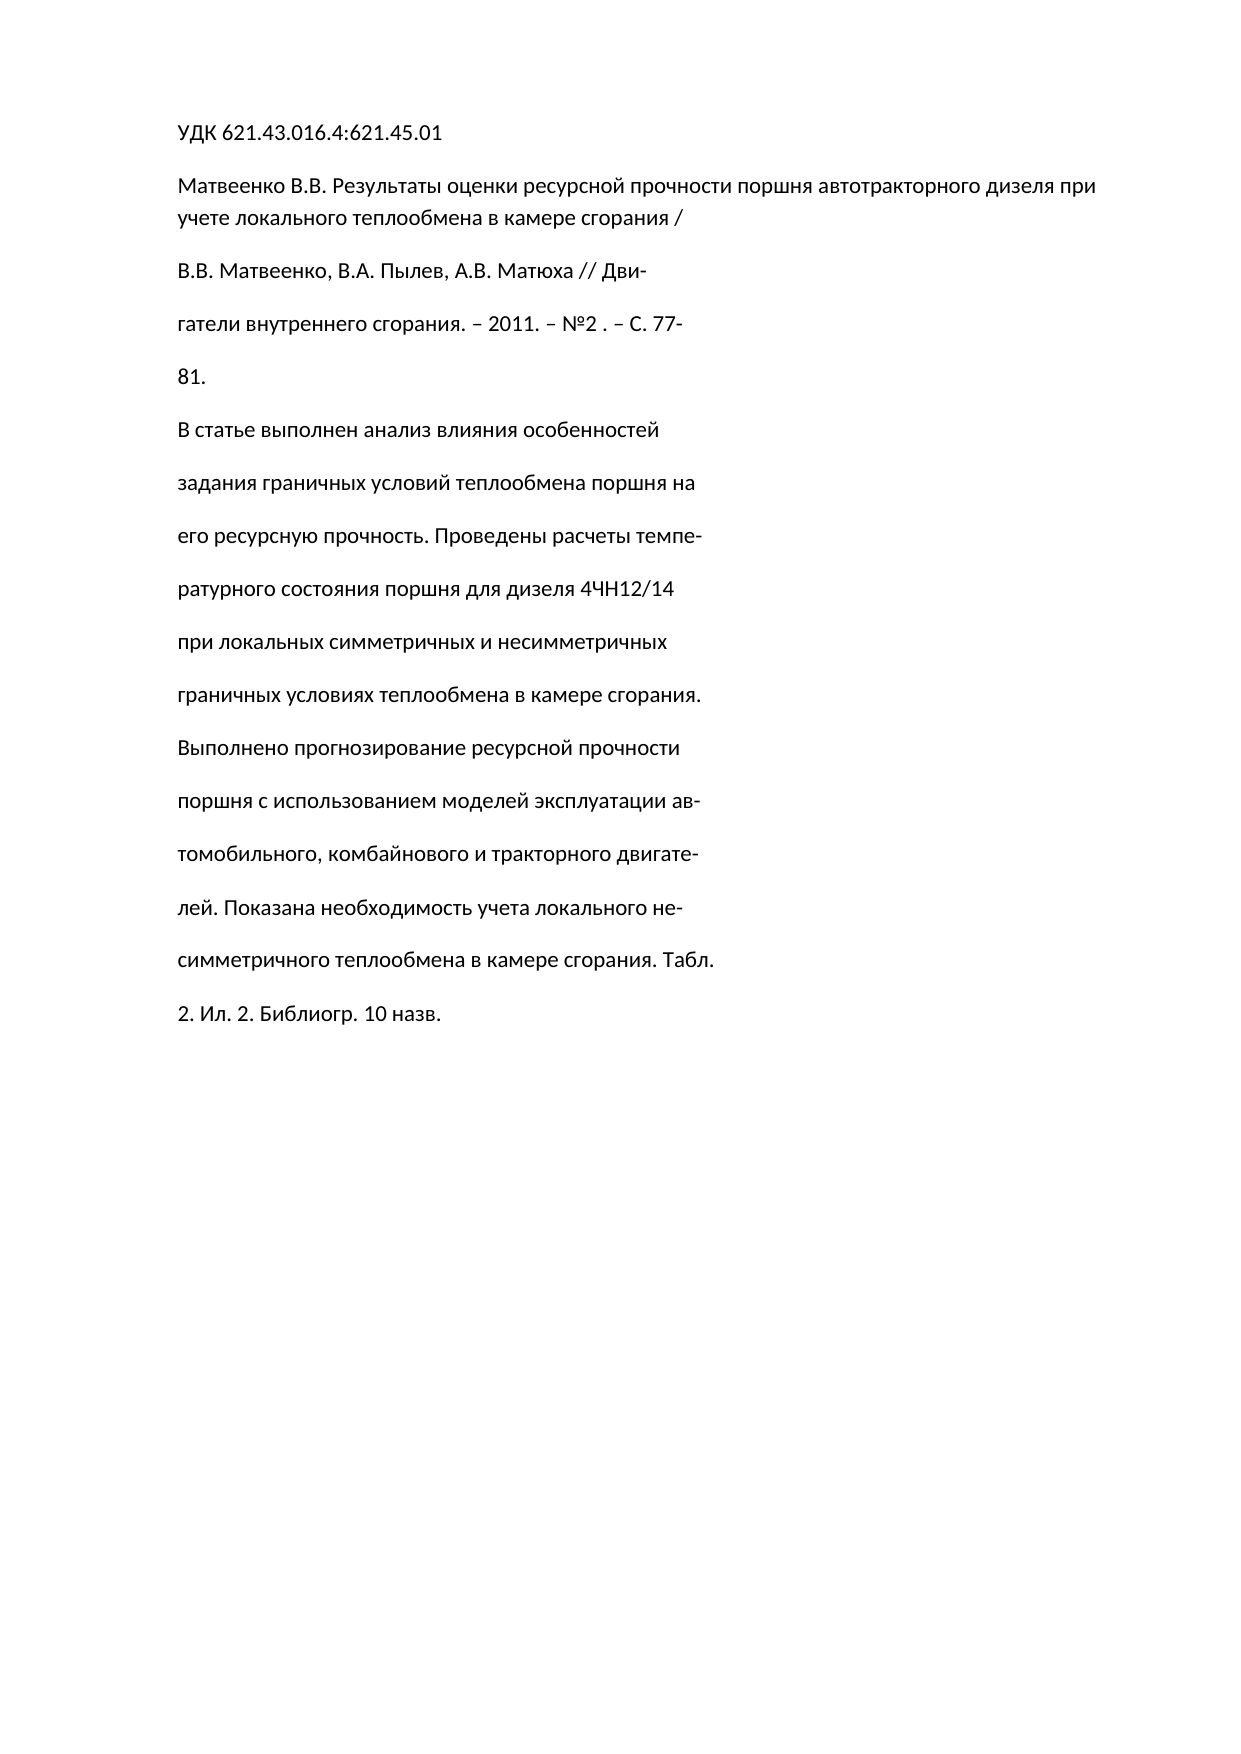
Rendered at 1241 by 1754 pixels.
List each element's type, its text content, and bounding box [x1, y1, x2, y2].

text В.В. Матвеенко, В.А. Пылев, А.В. Матюха // Дви- [177, 256, 1152, 284]
text УДК 621.43.016.4:621.45.01 [177, 118, 1152, 146]
text Матвеенко В.В. Результаты оценки ресурсной прочности поршня автотракторного дизеля при учете локального теплообмена в камере сгорания / [177, 171, 1152, 231]
text Выполнено прогнозирование ресурсной прочности [177, 733, 1152, 762]
text граничных условиях теплообмена в камере сгорания. [177, 681, 1152, 708]
text 81. [177, 362, 1152, 390]
text 2. Ил. 2. Библиогр. 10 назв. [177, 999, 1152, 1027]
text задания граничных условий теплообмена поршня на [177, 468, 1152, 496]
text его ресурсную прочность. Проведены расчеты темпе- [177, 521, 1152, 549]
text симметричного теплообмена в камере сгорания. Табл. [177, 946, 1152, 974]
text гатели внутреннего сгорания. – 2011. – №2 . – С. 77- [177, 309, 1152, 337]
text ратурного состояния поршня для дизеля 4ЧН12/14 [177, 574, 1152, 602]
text томобильного, комбайнового и тракторного двигате- [177, 839, 1152, 868]
text поршня с использованием моделей эксплуатации ав- [177, 787, 1152, 814]
text при локальных симметричных и несимметричных [177, 627, 1152, 656]
text лей. Показана необходимость учета локального не- [177, 893, 1152, 921]
text В статье выполнен анализ влияния особенностей [177, 415, 1152, 443]
